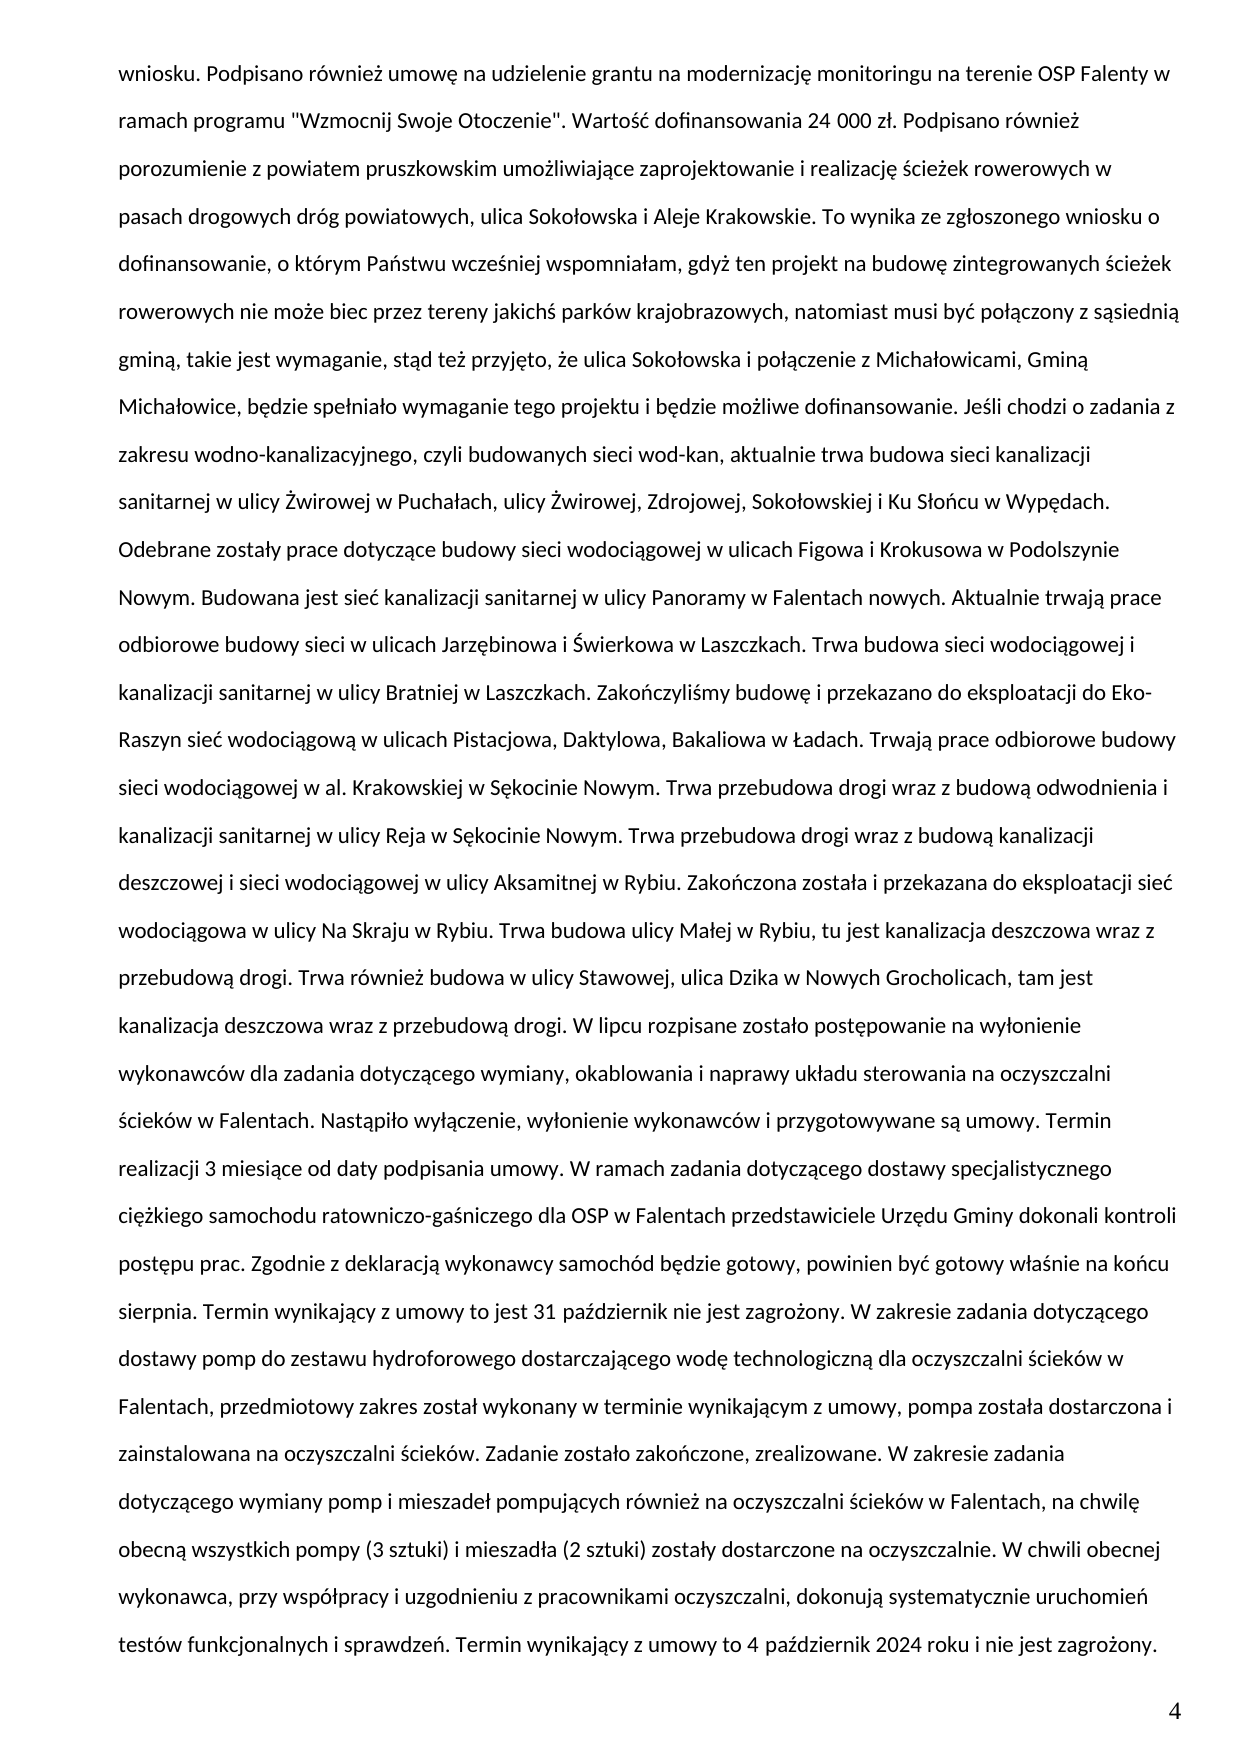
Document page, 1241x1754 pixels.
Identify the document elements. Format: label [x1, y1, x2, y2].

text [118, 59, 1181, 1658]
